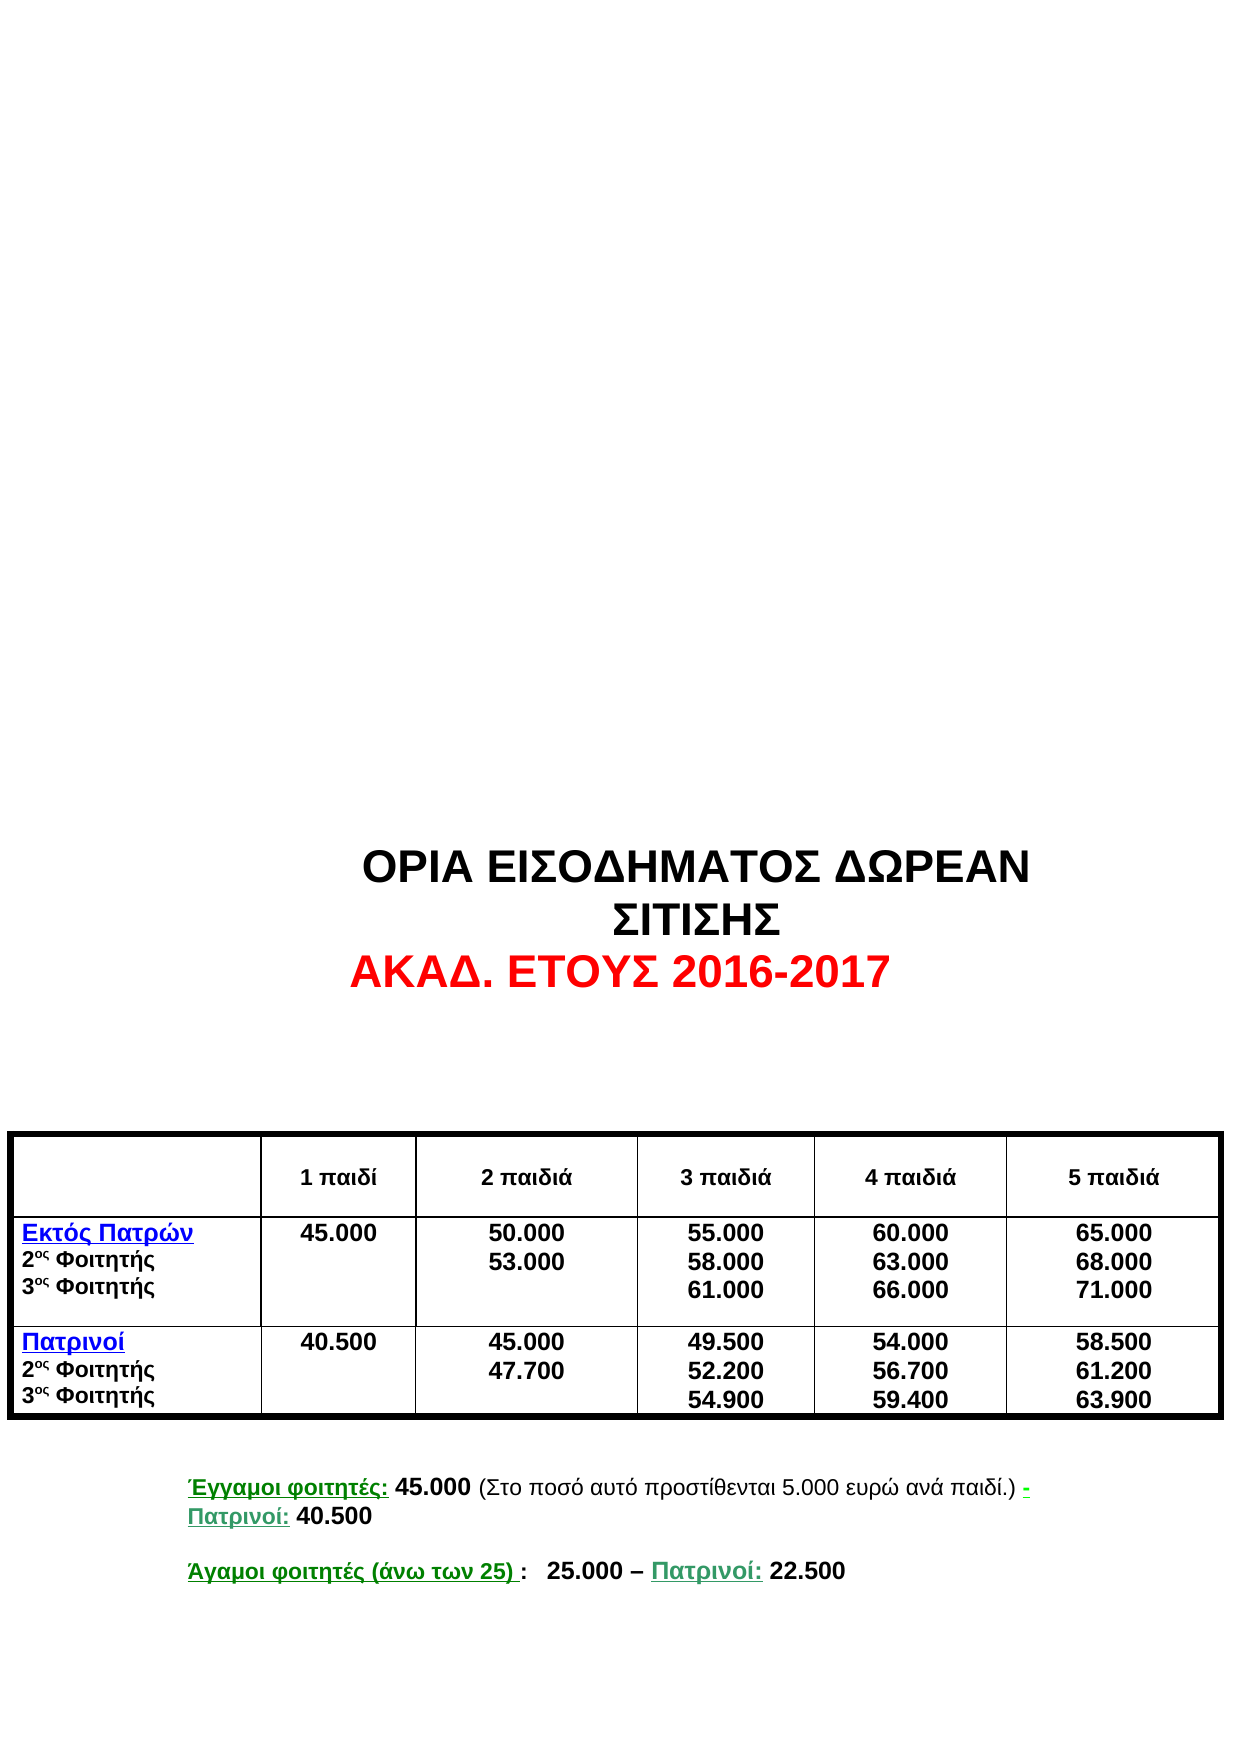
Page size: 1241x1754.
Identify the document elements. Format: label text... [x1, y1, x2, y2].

table_cell 40.500 [262, 1327, 415, 1413]
table_cell 54.000 56.700 59.400 [815, 1327, 1006, 1413]
table_cell 58.500 61.200 63.900 [1007, 1327, 1218, 1413]
table_header 5 παιδιά [1007, 1137, 1218, 1216]
table_cell Εκτός Πατρών 2ος Φοιτητής 3ος Φοιτητής [14, 1218, 260, 1326]
table_cell 50.000 53.000 [417, 1218, 637, 1326]
table_cell Πατρινοί 2ος Φοιτητής 3ος Φοιτητής [14, 1327, 261, 1413]
table_header 1 παιδί [262, 1137, 415, 1216]
table_header 3 παιδιά [638, 1137, 814, 1216]
text ΑΚΑΔ. ΕΤΟΥΣ 2016-2017 [187, 945, 1053, 997]
table_cell 45.000 [262, 1218, 415, 1326]
table_header 4 παιδιά [815, 1137, 1006, 1216]
table_cell 49.500 52.200 54.900 [638, 1327, 814, 1413]
text Έγγαμοι φοιτητές: 45.000 (Στο ποσό αυτό προστίθενται 5.000 ευρώ ανά παιδί.) -Πατρινοί: 40.500 [187, 1472, 1053, 1530]
text Άγαμοι φοιτητές (άνω των 25) : 25.000 – Πατρινοί: 22.500 [187, 1556, 1053, 1585]
table_cell 60.000 63.000 66.000 [815, 1218, 1006, 1326]
table_cell 45.000 47.700 [416, 1327, 637, 1413]
table_cell 55.000 58.000 61.000 [638, 1218, 814, 1326]
table_header 2 παιδιά [417, 1137, 637, 1216]
table_header [14, 1137, 260, 1216]
text ΟΡΙΑ ΕΙΣΟΔΗΜΑΤΟΣ ΔΩΡΕΑΝ ΣΙΤΙΣΗΣ [337, 839, 1055, 945]
table_cell 65.000 68.000 71.000 [1007, 1218, 1218, 1326]
